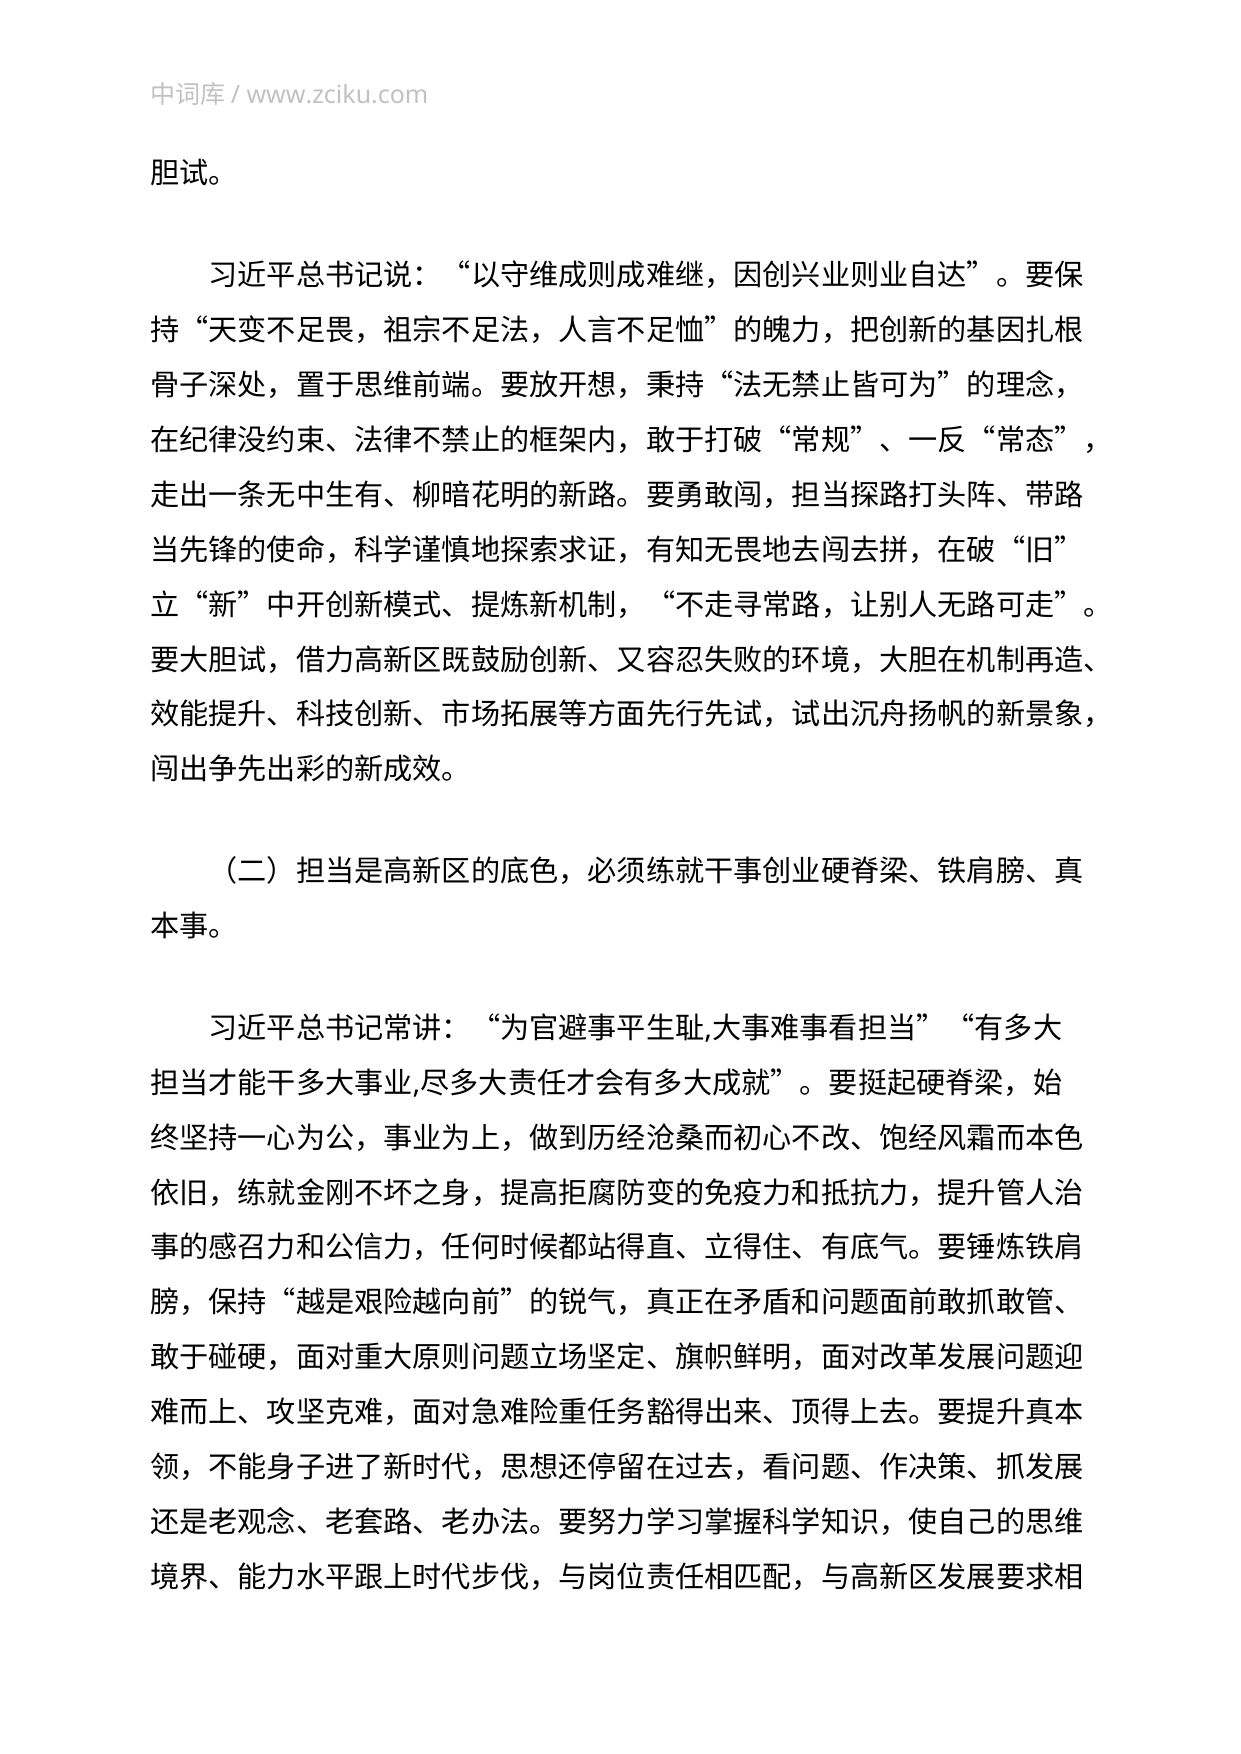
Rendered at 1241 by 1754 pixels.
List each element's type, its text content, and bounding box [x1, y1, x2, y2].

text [150, 150, 1090, 192]
text （二）担当是高新区的底色，必须练就干事创业硬脊梁、铁肩膀、真本事。 [150, 848, 1090, 945]
text 习近平总书记说：“以守维成则成难继，因创兴业则业自达”。要保持“天变不足畏，祖宗不足法，人言不足恤”的魄力，把创新的基因扎根骨子深处，置于思维前端。要放开想，秉持“法无禁止皆可为”的理念，在纪律没约束、法律不禁止的框架内，敢于打破“常规”、一反“常态”，走出一条无中生有、柳暗花明的新路。要勇敢闯，担当探路打头阵、带路当先锋的使命，科学谨慎地探索求证，有知无畏地去闯去拼，在破“旧”立“新”中开创新模式、提炼新机制，“不走寻常路，让别人无路可走”。要大胆试，借力高新区既鼓励创新、又容忍失败的环境，大胆在机制再造、效能提升、科技创新、市场拓展等方面先行先试，试出沉舟扬帆的新景象，闯出争先出彩的新成效。 [150, 252, 1090, 788]
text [150, 1004, 1090, 1596]
